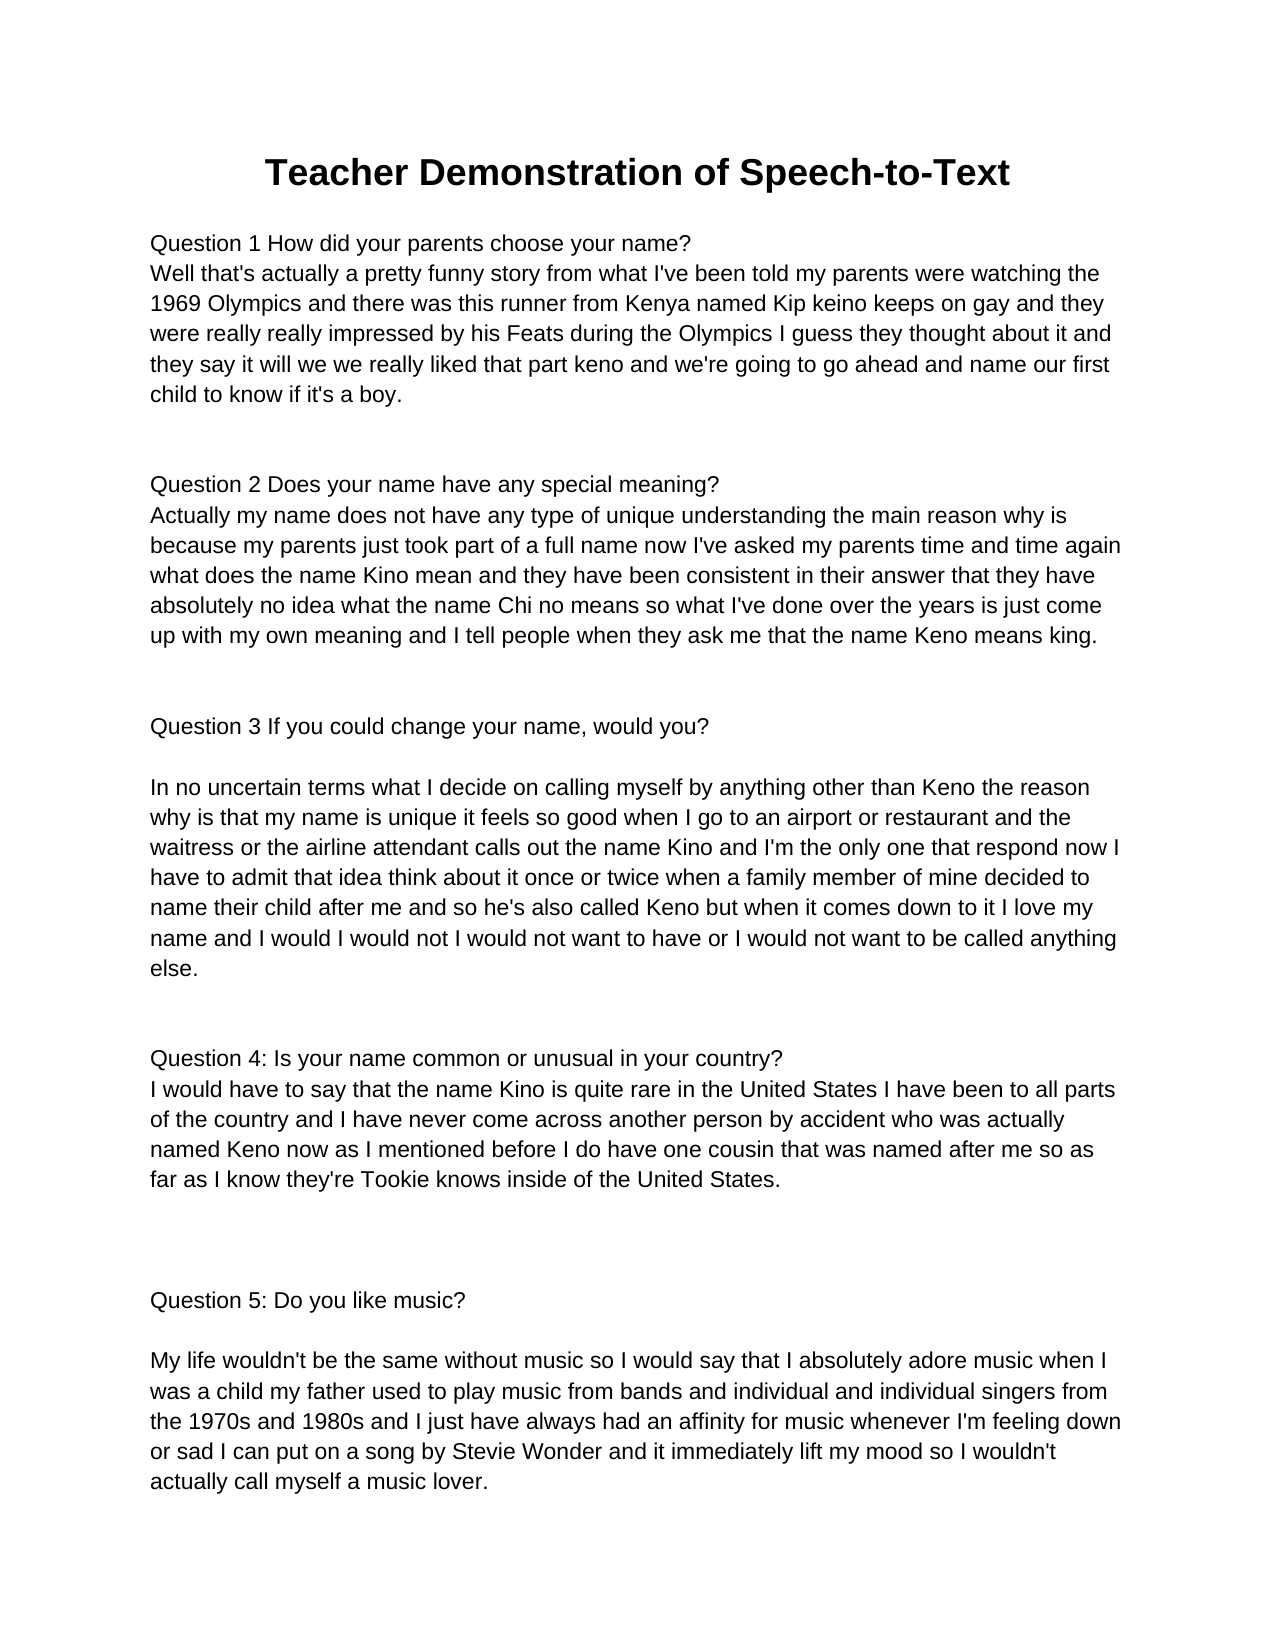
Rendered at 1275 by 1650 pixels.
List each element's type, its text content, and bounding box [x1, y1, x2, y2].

text Question 3 If you could change your name, would you? [150, 713, 1125, 739]
text Question 2 Does your name have any special meaning? [150, 471, 1125, 498]
text Actually my name does not have any type of unique understanding the main reason why is because my parents just took part of a full name now I've asked my parents time and time again what does the name Kino mean and they have been consistent in their answer that they have absolutely no idea what the name Chi no means so what I've done over the years is just come up with my own meaning and I tell people when they ask me that the name Keno means king. [150, 502, 1125, 649]
text Well that's actually a pretty funny story from what I've been told my parents were watching the 1969 Olympics and there was this runner from Kenya named Kip keino keeps on gay and they were really really impressed by his Feats during the Olympics I guess they thought about it and they say it will we we really liked that part keno and we're going to go ahead and name our first child to know if it's a boy. [150, 260, 1125, 407]
text Question 4: Is your name common or unusual in your country? [150, 1045, 1125, 1072]
text Question 5: Do you like music? [150, 1287, 1125, 1313]
text Teacher Demonstration of Speech-to-Text [150, 150, 1125, 193]
text My life wouldn't be the same without music so I would say that I absolutely adore music when I was a child my father used to play music from bands and individual and individual singers from the 1970s and 1980s and I just have always had an affinity for music whenever I'm feeling down or sad I can put on a song by Stevie Wonder and it immediately lift my mood so I wouldn't actually call myself a music lover. [150, 1347, 1125, 1495]
text Question 1 How did your parents choose your name? [150, 230, 1125, 256]
text In no uncertain terms what I decide on calling myself by anything other than Keno the reason why is that my name is unique it feels so good when I go to an airport or restaurant and the waitress or the airline attendant calls out the name Kino and I'm the only one that respond now I have to admit that idea think about it once or twice when a family member of mine decided to name their child after me and so he's also called Keno but when it comes down to it I love my name and I would I would not I would not want to have or I would not want to be called anything else. [150, 773, 1125, 981]
text I would have to say that the name Kino is quite rare in the United States I have been to all parts of the country and I have never come across another person by accident who was actually named Keno now as I mentioned before I do have one cousin that was named after me so as far as I know they're Tookie knows inside of the United States. [150, 1076, 1125, 1193]
